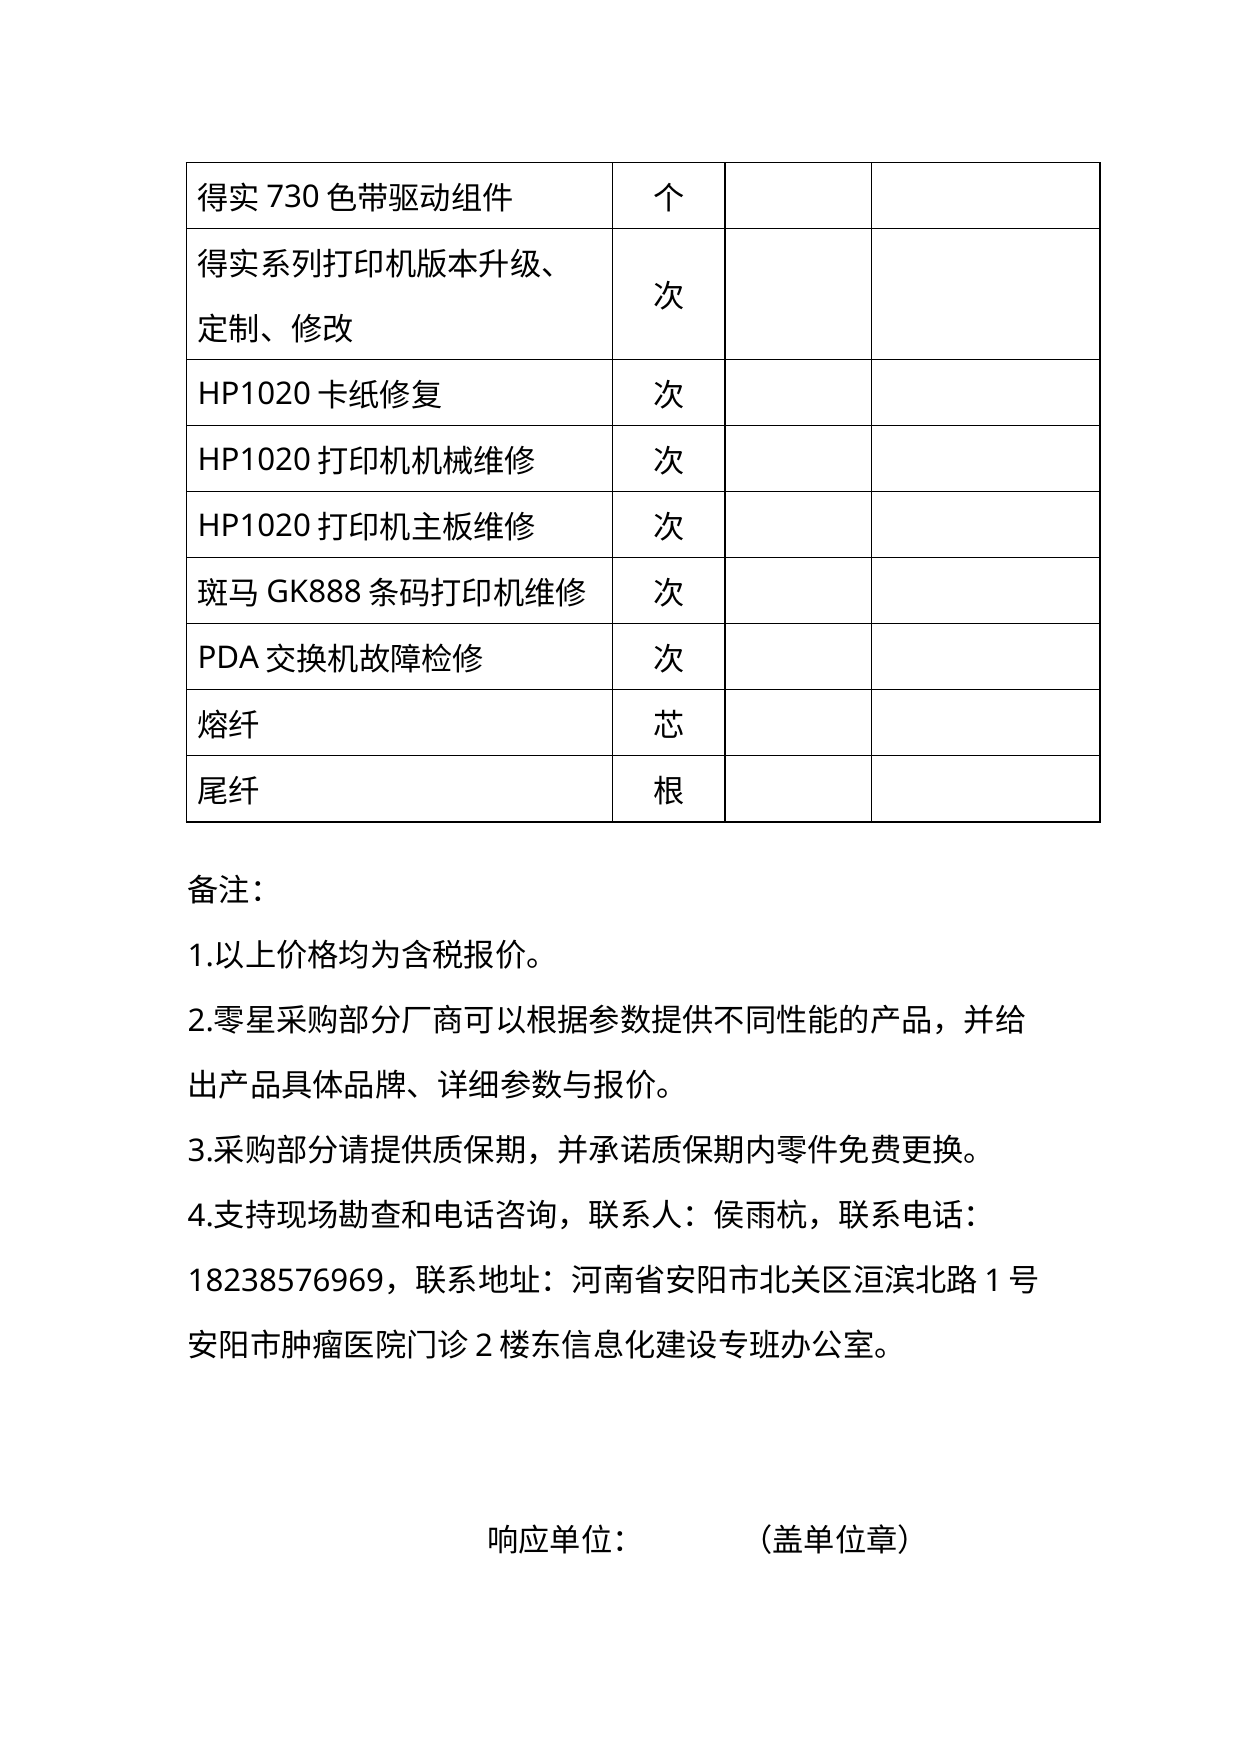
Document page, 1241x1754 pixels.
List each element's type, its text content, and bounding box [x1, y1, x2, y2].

table_cell 次 [613, 360, 724, 425]
table_cell [726, 163, 871, 228]
table_cell 熔纤 [187, 690, 612, 755]
text 2.零星采购部分厂商可以根据参数提供不同性能的产品，并给出产品具体品牌、详细参数与报价。 [187, 985, 1053, 1115]
table_cell HP1020卡纸修复 [187, 360, 612, 425]
table_cell [726, 229, 871, 359]
table_cell [872, 624, 1099, 689]
table_cell [726, 690, 871, 755]
table_cell [872, 558, 1099, 623]
table_cell 次 [613, 558, 724, 623]
table_cell [872, 360, 1099, 425]
table_cell [726, 558, 871, 623]
text 备注： [187, 855, 1053, 920]
text 4.支持现场勘查和电话咨询，联系人：侯雨杭，联系电话：18238576969，联系地址：河南省安阳市北关区洹滨北路1号安阳市肿瘤医院门诊2楼东信息化建设专班办公室。 [187, 1180, 1053, 1375]
table_cell 个 [613, 163, 724, 228]
table_cell PDA交换机故障检修 [187, 624, 612, 689]
text 1.以上价格均为含税报价。 [187, 920, 1053, 985]
table_cell [872, 690, 1099, 755]
text 3.采购部分请提供质保期，并承诺质保期内零件免费更换。 [187, 1115, 1053, 1180]
table_cell 芯 [613, 690, 724, 755]
table_cell [726, 624, 871, 689]
table_cell [872, 426, 1099, 491]
table_cell [726, 426, 871, 491]
table_cell [872, 163, 1099, 228]
table_cell [872, 229, 1099, 359]
table_cell 次 [613, 426, 724, 491]
table_cell 次 [613, 624, 724, 689]
table_cell 根 [613, 756, 724, 821]
table_cell 得实系列打印机版本升级、定制、修改 [187, 229, 612, 359]
table_cell [726, 492, 871, 557]
table_cell [872, 756, 1099, 821]
table_cell 尾纤 [187, 756, 612, 821]
table_cell HP1020打印机主板维修 [187, 492, 612, 557]
table_cell [872, 492, 1099, 557]
table_cell [726, 360, 871, 425]
table_cell 次 [613, 492, 724, 557]
table_cell [726, 756, 871, 821]
table_cell 次 [613, 229, 724, 359]
text 响应单位： （盖单位章） [187, 1505, 1053, 1570]
table_cell HP1020打印机机械维修 [187, 426, 612, 491]
table_cell 斑马GK888条码打印机维修 [187, 558, 612, 623]
table_cell 得实730色带驱动组件 [187, 163, 612, 228]
